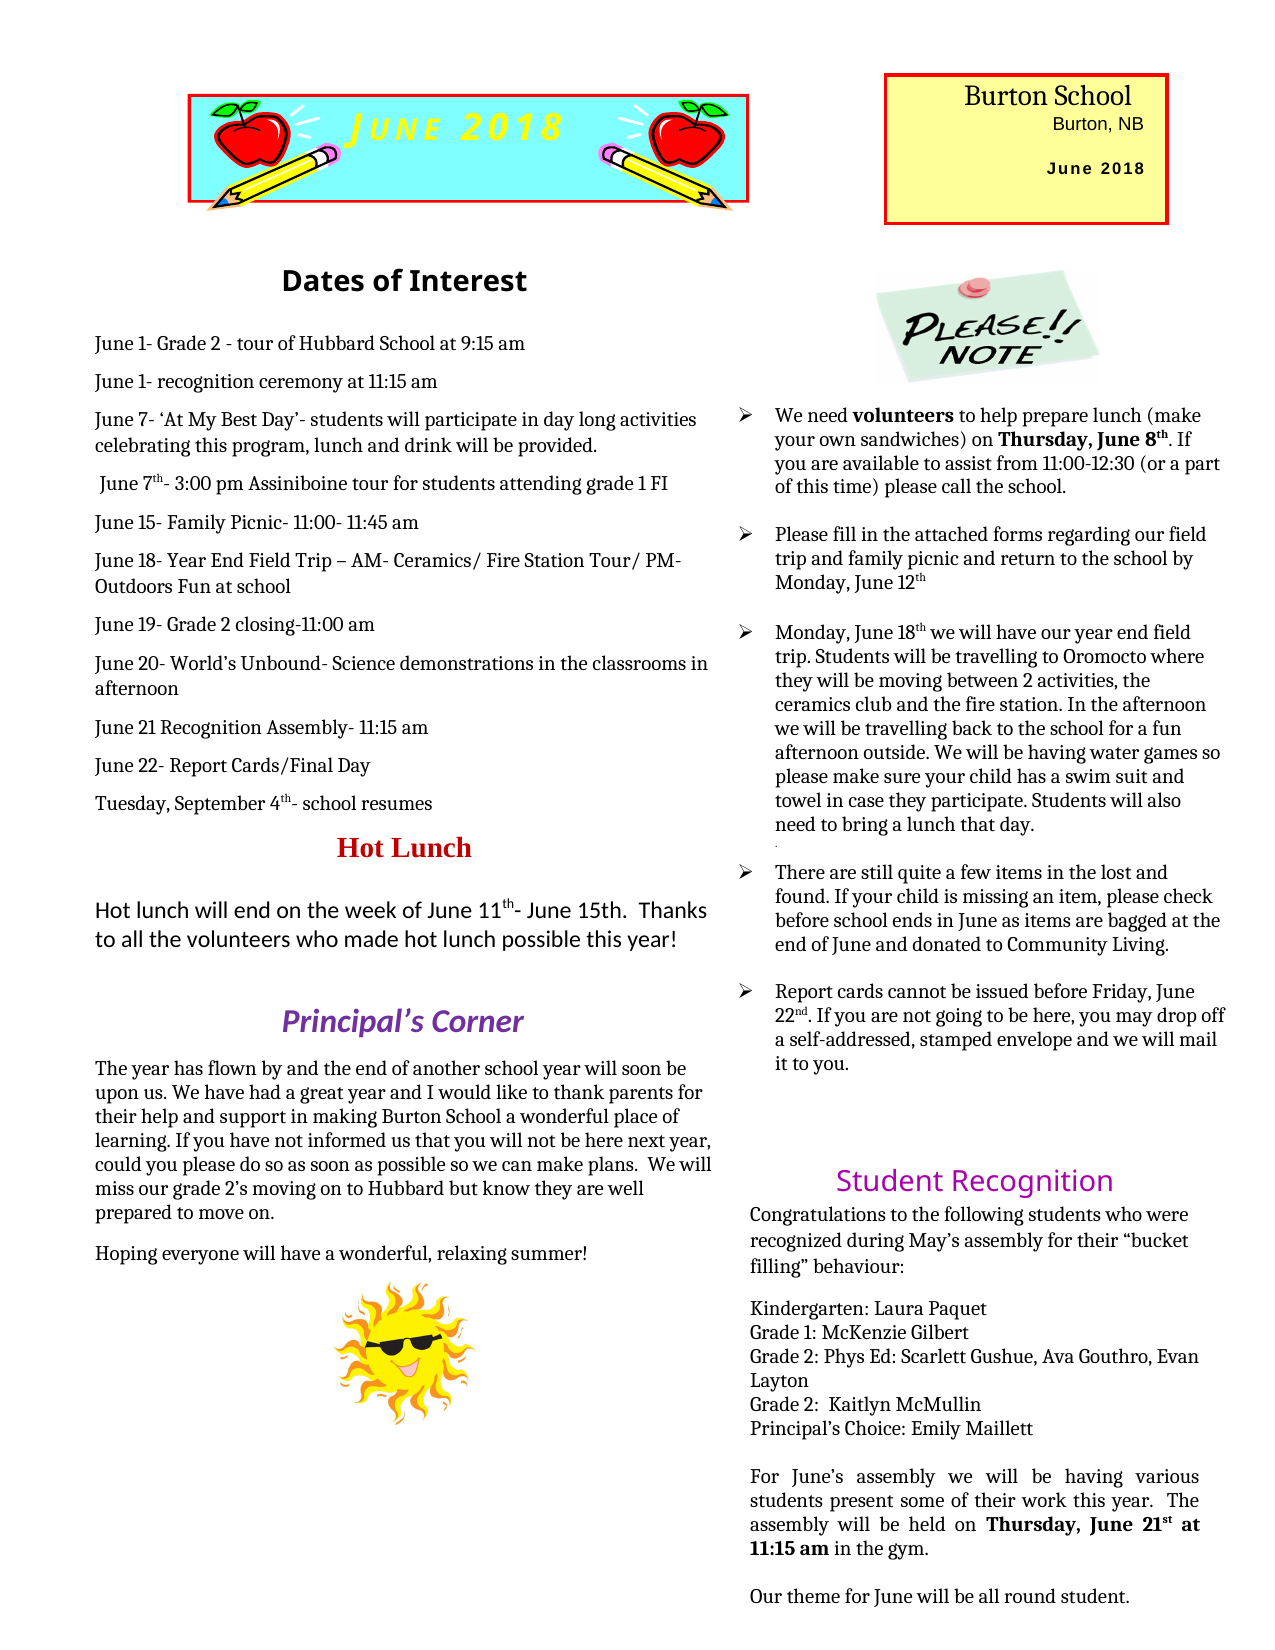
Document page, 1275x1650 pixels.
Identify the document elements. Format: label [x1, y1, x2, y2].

picture [333, 1282, 475, 1425]
picture [874, 270, 1101, 384]
